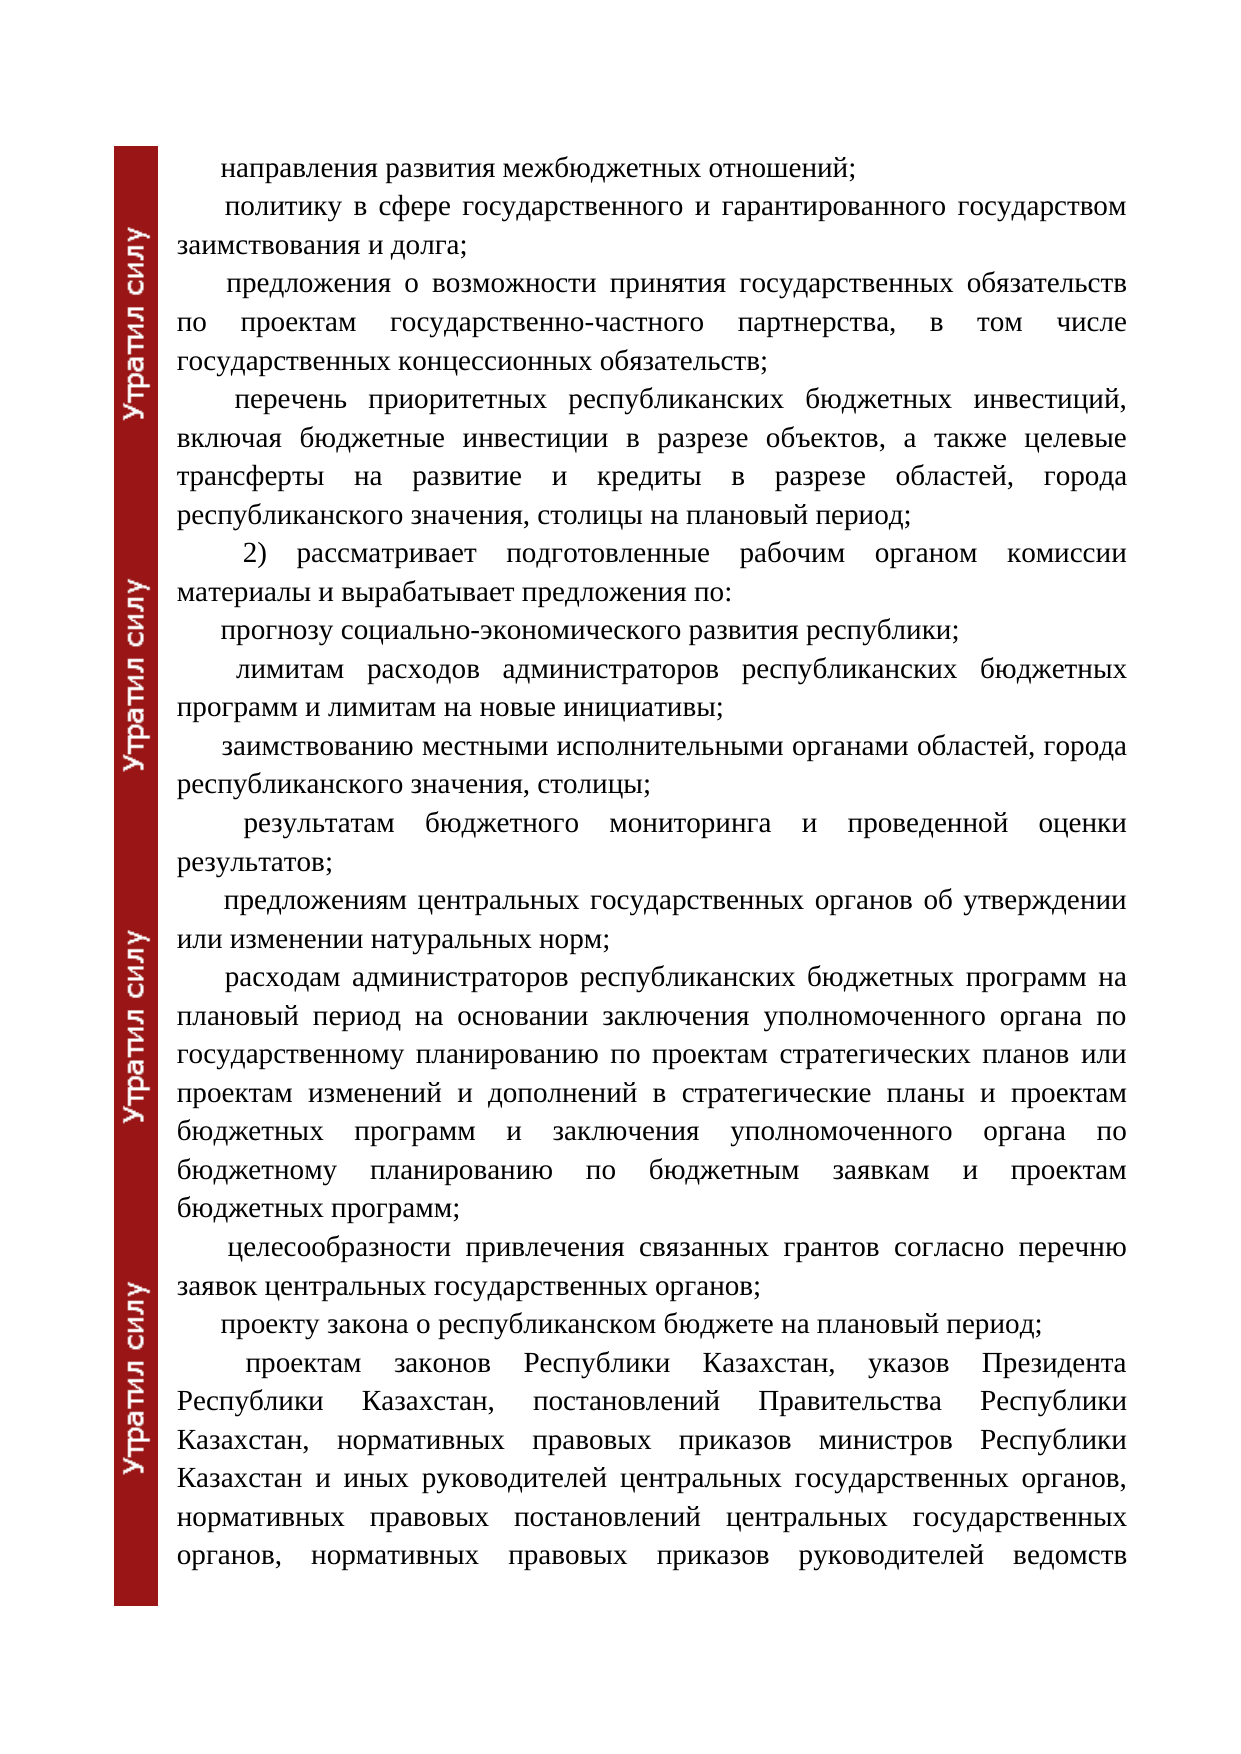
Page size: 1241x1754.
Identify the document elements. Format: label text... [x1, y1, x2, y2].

text предложения о возможности принятия государственных обязательств по проектам государственно-частного партнерства, в том числе государственных концессионных обязательств; [112, 266, 1128, 376]
text перечень приоритетных республиканских бюджетных инвестиций, включая бюджетные инвестиции в разрезе объектов, а также целевые трансферты на развитие и кредиты в разрезе областей, города республиканского значения, столицы на плановый период; [112, 381, 1128, 530]
text расходам администраторов республиканских бюджетных программ на плановый период на основании заключения уполномоченного органа по государственному планированию по проектам стратегических планов или проектам изменений и дополнений в стратегические планы и проектам бюджетных программ и заключения уполномоченного органа по бюджетному планированию по бюджетным заявкам и проектам бюджетных программ; [112, 959, 1128, 1224]
text направления развития межбюджетных отношений; [112, 150, 1128, 183]
picture [114, 646, 158, 651]
picture [114, 530, 158, 535]
text прогнозу социально-экономического развития республики; [112, 612, 1128, 646]
picture [114, 877, 158, 882]
text политику в сфере государственного и гарантированного государством заимствования и долга; [112, 188, 1128, 261]
text предложениям центральных государственных органов об утверждении или изменении натуральных норм; [112, 882, 1128, 954]
text 2) рассматривает подготовленные рабочим органом комиссии материалы и вырабатывает предложения по: [112, 535, 1128, 607]
picture [114, 1571, 158, 1606]
picture [114, 1301, 158, 1306]
picture [114, 261, 158, 266]
picture [114, 800, 158, 805]
picture [114, 723, 158, 728]
picture [114, 1224, 158, 1229]
text лимитам расходов администраторов республиканских бюджетных программ и лимитам на новые инициативы; [112, 651, 1128, 723]
text заимствованию местными исполнительными органами областей, города республиканского значения, столицы; [112, 728, 1128, 800]
text целесообразности привлечения связанных грантов согласно перечню заявок центральных государственных органов; [112, 1229, 1128, 1301]
picture [114, 607, 158, 612]
picture [114, 146, 158, 150]
text результатам бюджетного мониторинга и проведенной оценки результатов; [112, 805, 1128, 877]
picture [114, 1340, 158, 1345]
picture [114, 376, 158, 381]
picture [114, 954, 158, 959]
text проекту закона о республиканском бюджете на плановый период; [112, 1306, 1128, 1340]
picture [114, 183, 158, 188]
